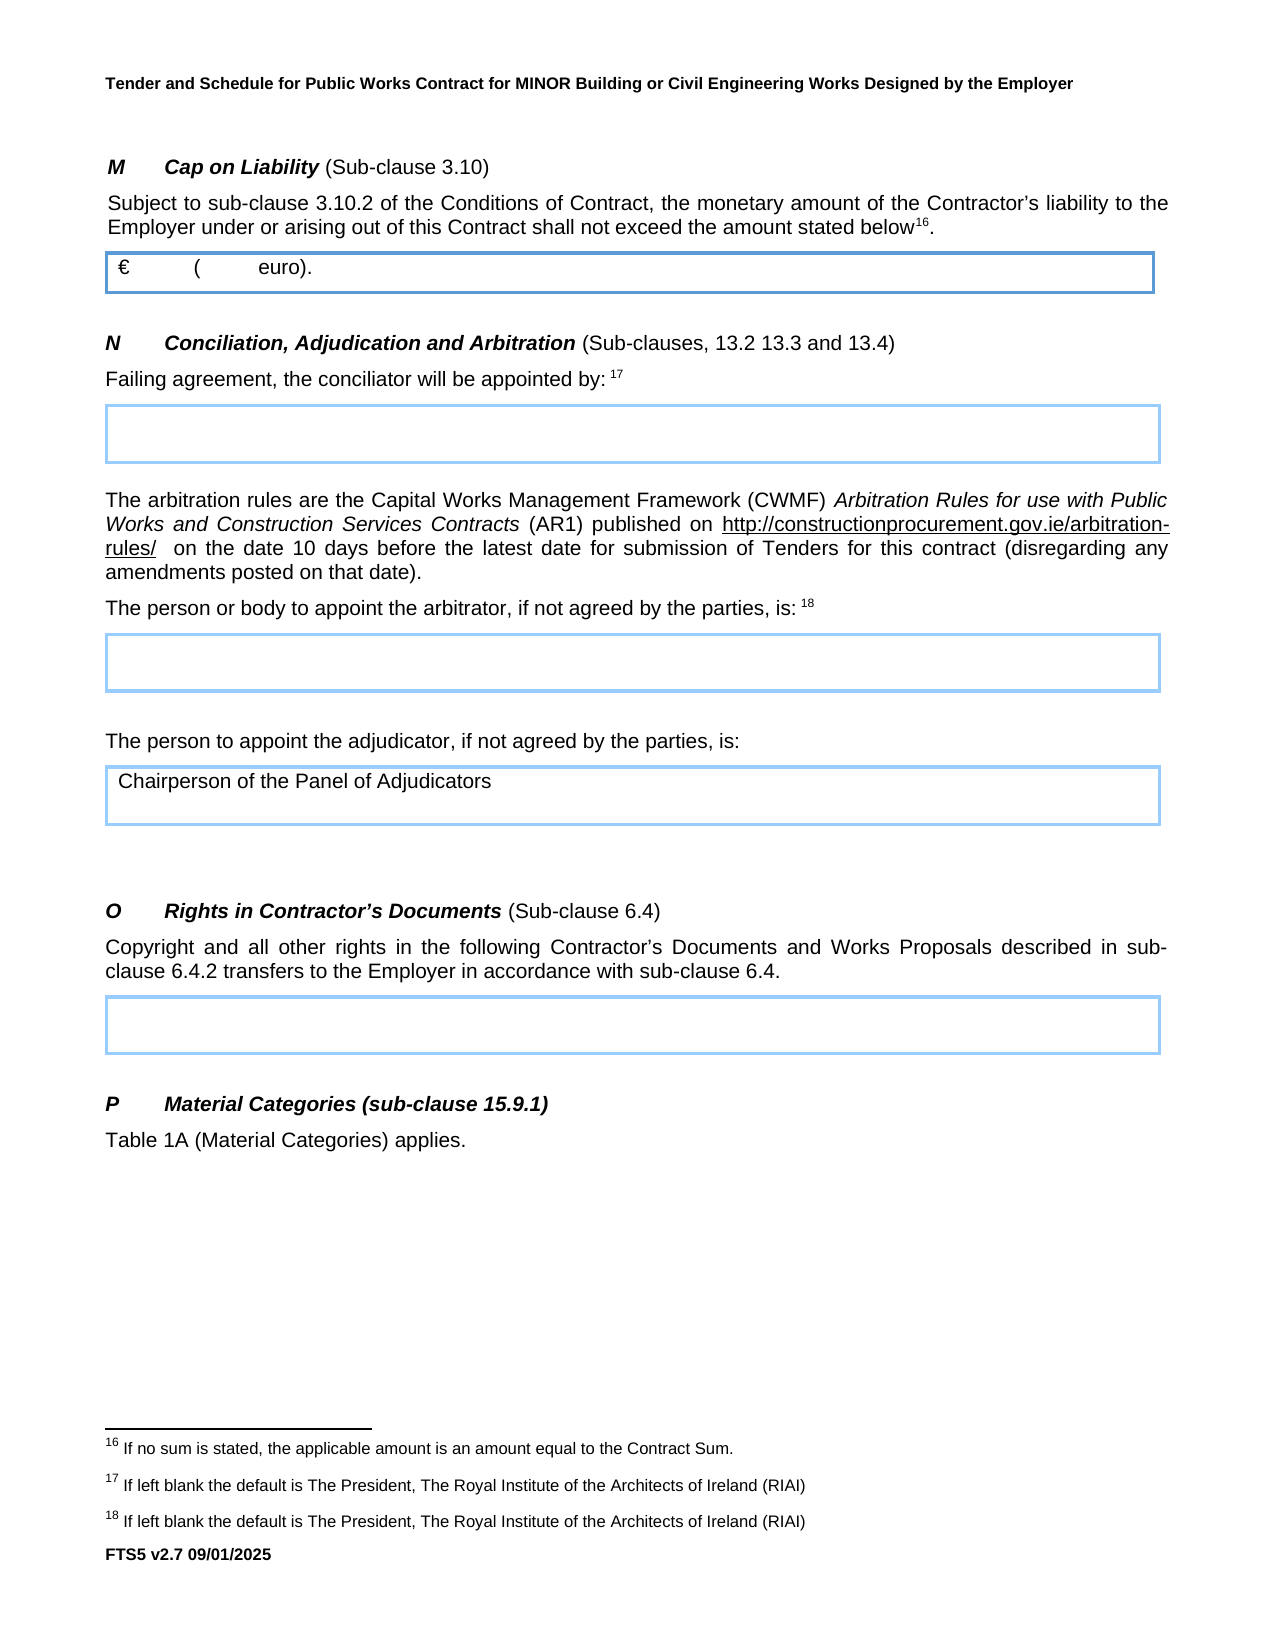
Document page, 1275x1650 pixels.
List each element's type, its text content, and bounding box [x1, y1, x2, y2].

text Failing agreement, the conciliator will be appointed by: [105, 367, 1170, 391]
text The arbitration rules are the Capital Works Management Framework (CWMF) Arbitration Rules for use with Public Works and Construction Services Contracts (AR1) published on http://constructionprocurement.gov.ie/arbitration-rules/ on the date 10 days before the latest date for submission of Tenders for this contract (disregarding any amendments posted on that date). [105, 464, 1170, 583]
table_header [108, 407, 1158, 461]
text The person to appoint the adjudicator, if not agreed by the parties, is: [105, 729, 1170, 753]
text P Material Categories (sub-clause 15.9.1) [105, 1092, 1170, 1116]
table_header [108, 999, 1158, 1052]
text O Rights in Contractor’s Documents (Sub-clause 6.4) [105, 898, 1170, 922]
text N Conciliation, Adjudication and Arbitration (Sub-clauses, 13.2 13.3 and 13.4) [105, 331, 1170, 354]
text Copyright and all other rights in the following Contractor’s Documents and Works Proposals described in sub-clause 6.4.2 transfers to the Employer in accordance with sub-clause 6.4. [105, 935, 1170, 983]
table_header Chairperson of the Panel of Adjudicators [108, 769, 1158, 822]
text Table applies. [105, 1128, 1170, 1152]
text The person or body to appoint the arbitrator, if not agreed by the parties, is: [105, 596, 1170, 620]
text M Cap on Liability (Sub-clause 3.10) [107, 154, 1170, 178]
table_header [108, 636, 1158, 689]
text Subject to sub-clause 3.10.2 of the Conditions of Contract, the monetary amount of the Contractor’s liability to the Employer under or arising out of this Contract shall not exceed the amount stated below. [107, 191, 1170, 239]
table_header € ( euro). [108, 255, 1152, 291]
